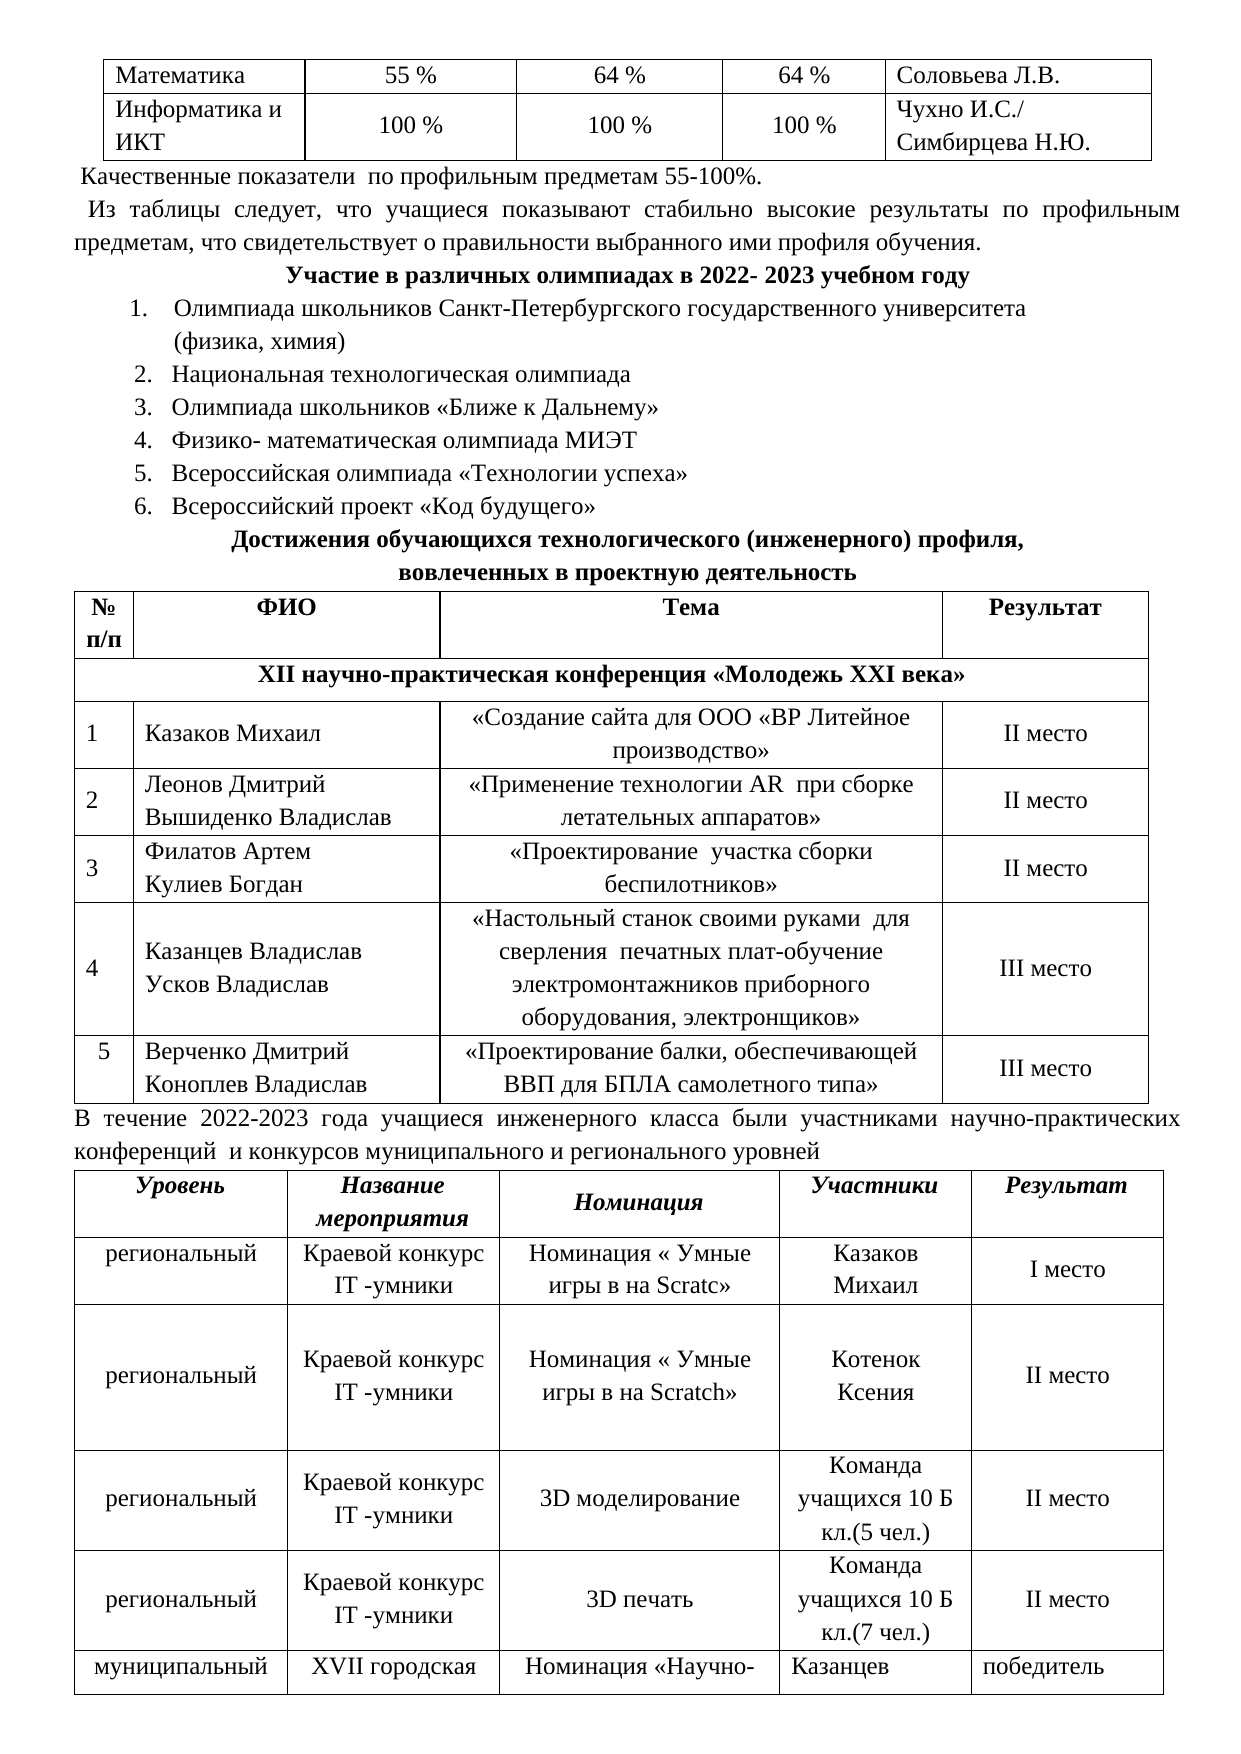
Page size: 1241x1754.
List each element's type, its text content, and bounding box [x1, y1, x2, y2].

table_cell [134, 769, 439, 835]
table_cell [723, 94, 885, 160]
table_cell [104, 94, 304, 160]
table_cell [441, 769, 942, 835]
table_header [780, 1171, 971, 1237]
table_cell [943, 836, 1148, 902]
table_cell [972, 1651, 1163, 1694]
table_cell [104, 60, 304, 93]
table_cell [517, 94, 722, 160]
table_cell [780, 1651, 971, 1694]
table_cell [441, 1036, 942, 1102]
text Участие в различных олимпиадах в 2022- 2023 учебном году [74, 260, 1181, 289]
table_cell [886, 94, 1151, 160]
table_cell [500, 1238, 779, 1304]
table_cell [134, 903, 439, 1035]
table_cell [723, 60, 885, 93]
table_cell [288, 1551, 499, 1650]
text В течение 2022-2023 года учащиеся инженерного класса были участниками научно-практических конференций и конкурсов муниципального и регионального уровней [74, 1103, 1181, 1165]
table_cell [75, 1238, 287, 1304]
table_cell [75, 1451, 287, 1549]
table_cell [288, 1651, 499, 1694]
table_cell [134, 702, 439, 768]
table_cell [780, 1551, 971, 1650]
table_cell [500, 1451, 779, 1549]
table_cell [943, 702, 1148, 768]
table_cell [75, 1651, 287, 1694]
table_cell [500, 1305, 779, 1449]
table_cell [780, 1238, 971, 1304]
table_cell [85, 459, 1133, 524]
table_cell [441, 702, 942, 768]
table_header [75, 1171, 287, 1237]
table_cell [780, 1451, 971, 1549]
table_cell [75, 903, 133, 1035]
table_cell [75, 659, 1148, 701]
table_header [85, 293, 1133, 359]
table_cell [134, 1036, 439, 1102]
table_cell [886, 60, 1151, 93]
text Из таблицы следует, что учащиеся показывают стабильно высокие результаты по профильным предметам, что свидетельствует о правильности выбранного ими профиля обучения. [74, 194, 1181, 256]
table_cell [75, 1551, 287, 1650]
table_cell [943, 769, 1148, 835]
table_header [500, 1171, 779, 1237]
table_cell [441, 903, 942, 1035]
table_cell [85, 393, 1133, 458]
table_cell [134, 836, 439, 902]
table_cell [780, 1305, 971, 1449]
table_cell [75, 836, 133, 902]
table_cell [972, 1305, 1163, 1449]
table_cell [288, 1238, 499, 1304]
text Достижения обучающихся технологического (инженерного) профиля, [74, 524, 1181, 553]
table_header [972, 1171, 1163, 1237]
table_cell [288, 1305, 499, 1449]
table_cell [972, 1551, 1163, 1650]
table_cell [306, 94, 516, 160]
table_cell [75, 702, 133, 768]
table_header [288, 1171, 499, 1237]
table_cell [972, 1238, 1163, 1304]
text вовлеченных в проектную деятельность [74, 557, 1181, 586]
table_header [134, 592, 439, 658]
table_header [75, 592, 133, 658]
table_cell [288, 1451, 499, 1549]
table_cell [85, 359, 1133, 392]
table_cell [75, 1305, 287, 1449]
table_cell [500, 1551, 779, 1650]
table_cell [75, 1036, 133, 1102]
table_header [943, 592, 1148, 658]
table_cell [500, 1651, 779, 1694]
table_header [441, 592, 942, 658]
text Качественные показатели по профильным предметам 55-100%. [74, 161, 1181, 190]
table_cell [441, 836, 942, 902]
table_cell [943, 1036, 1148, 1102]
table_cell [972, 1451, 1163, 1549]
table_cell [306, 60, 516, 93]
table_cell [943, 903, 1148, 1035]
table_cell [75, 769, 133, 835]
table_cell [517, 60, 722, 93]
